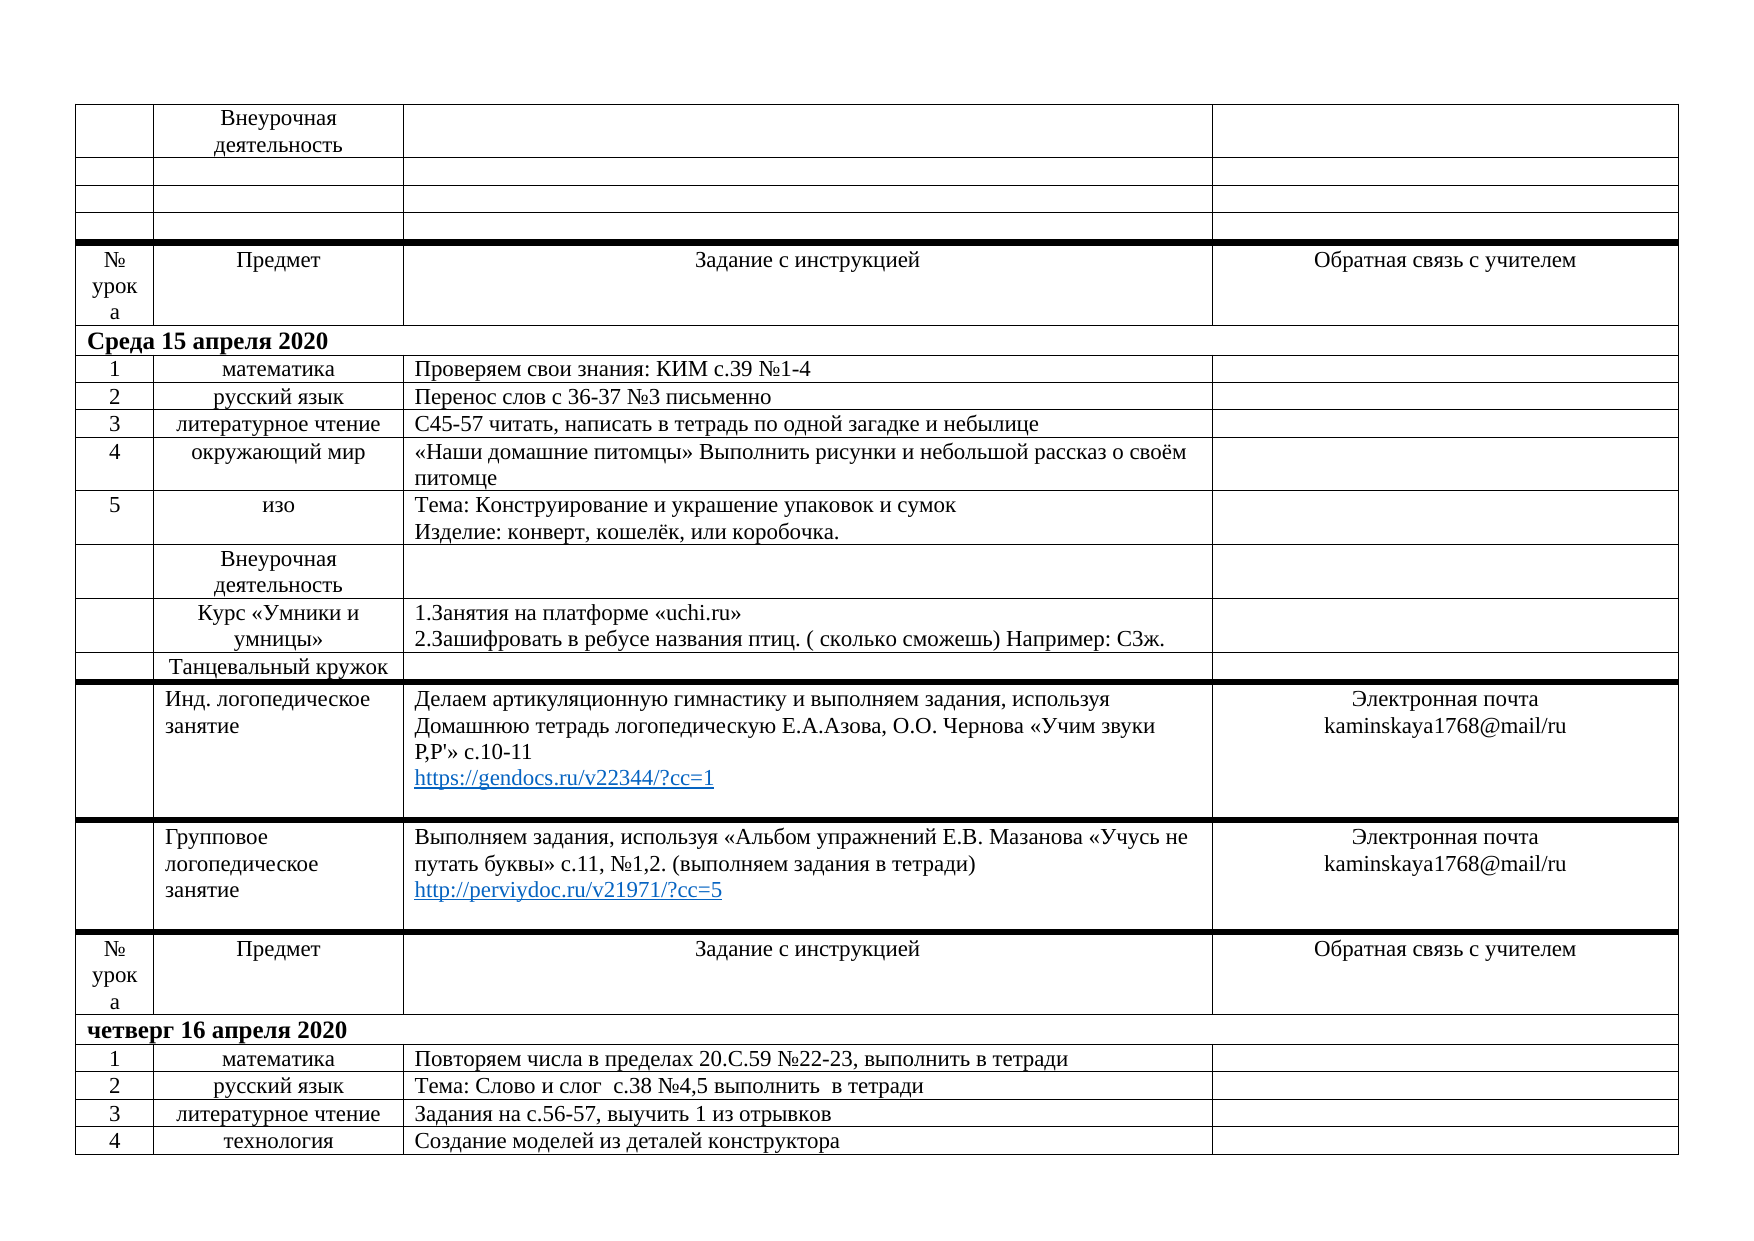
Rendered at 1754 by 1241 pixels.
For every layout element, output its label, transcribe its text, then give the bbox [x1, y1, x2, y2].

table_cell [404, 105, 1212, 157]
table_cell [1213, 1072, 1678, 1099]
table_cell «Наши домашние питомцы» Выполнить рисунки и небольшой рассказ о своём питомце [404, 438, 1212, 490]
table_cell [404, 545, 1212, 598]
table_cell [1213, 491, 1678, 544]
table_cell [154, 213, 403, 239]
table_cell [404, 213, 1212, 239]
table_cell [76, 186, 153, 212]
table_cell [1213, 356, 1678, 382]
table_cell Обратная связь с учителем [1213, 246, 1678, 325]
table_cell 2 [76, 383, 153, 409]
table_cell Электронная почта kaminskaya1768@mail/ru [1213, 685, 1678, 817]
table_cell Обратная связь с учителем [1213, 935, 1678, 1014]
table_cell изо [154, 491, 403, 544]
table_cell Выполняем задания, используя «Альбом упражнений Е.В. Мазанова «Учусь не путать буквы» с.11, №1,2. (выполняем задания в тетради) http://perviydoc.ru/v21971/?cc=5 [404, 823, 1212, 929]
table_cell Создание моделей из деталей конструктора [404, 1127, 1212, 1153]
table_cell Тема: Слово и слог с.38 №4,5 выполнить в тетради [404, 1072, 1212, 1099]
table_cell 3 [76, 410, 153, 437]
table_cell [1213, 545, 1678, 598]
table_cell Внеурочная деятельность [154, 545, 403, 598]
table_cell [1213, 383, 1678, 409]
table_cell [154, 158, 403, 184]
table_cell Тема: Конструирование и украшение упаковок и сумок Изделие: конверт, кошелёк, или коробочка. [404, 491, 1212, 544]
table_cell С45-57 читать, написать в тетрадь по одной загадке и небылице [404, 410, 1212, 437]
table_cell [1213, 653, 1678, 679]
table_cell 1 [76, 1045, 153, 1071]
table_cell [76, 685, 153, 817]
table_cell [76, 213, 153, 239]
table_cell литературное чтение [154, 410, 403, 437]
table_cell [1213, 1045, 1678, 1071]
table_cell Повторяем числа в пределах 20.С.59 №22-23, выполнить в тетради [404, 1045, 1212, 1071]
table_cell Предмет [154, 246, 403, 325]
table_cell Задание с инструкцией [404, 935, 1212, 1014]
table_cell окружающий мир [154, 438, 403, 490]
table_cell математика [154, 1045, 403, 1071]
table_cell математика [154, 356, 403, 382]
table_cell литературное чтение [154, 1100, 403, 1126]
table_cell Предмет [154, 935, 403, 1014]
table_cell 5 [76, 491, 153, 544]
table_cell [76, 105, 153, 157]
table_cell Электронная почта kaminskaya1768@mail/ru [1213, 823, 1678, 929]
table_cell [76, 158, 153, 184]
table_cell 1.Занятия на платформе «uchi.ru» 2.Зашифровать в ребусе названия птиц. ( сколько сможешь) Например: С3ж. [404, 599, 1212, 652]
table_cell 4 [76, 438, 153, 490]
table_cell № урока [76, 246, 153, 325]
table_cell 1 [76, 356, 153, 382]
table_cell [154, 186, 403, 212]
table_cell [1213, 1127, 1678, 1153]
table_cell [76, 599, 153, 652]
table_cell [1213, 410, 1678, 437]
table_cell [76, 823, 153, 929]
table_cell [1213, 105, 1678, 157]
table_cell Перенос слов с 36-37 №3 письменно [404, 383, 1212, 409]
table_cell русский язык [154, 1072, 403, 1099]
table_cell четверг 16 апреля 2020 [76, 1015, 1678, 1044]
table_cell № урока [76, 935, 153, 1014]
table_cell Задания на с.56-57, выучить 1 из отрывков [404, 1100, 1212, 1126]
table_cell Задание с инструкцией [404, 246, 1212, 325]
table_cell [1213, 438, 1678, 490]
table_cell Среда 15 апреля 2020 [76, 326, 1678, 354]
table_cell Проверяем свои знания: КИМ с.39 №1-4 [404, 356, 1212, 382]
table_cell [1213, 158, 1678, 184]
table_cell 2 [76, 1072, 153, 1099]
table_cell [404, 158, 1212, 184]
table_cell Групповое логопедическое занятие [154, 823, 403, 929]
table_cell 4 [76, 1127, 153, 1153]
table_cell [76, 545, 153, 598]
table_cell 3 [76, 1100, 153, 1126]
table_cell [76, 653, 153, 679]
table_cell [1213, 186, 1678, 212]
table_cell [1213, 599, 1678, 652]
table_cell [1213, 213, 1678, 239]
table_cell технология [154, 1127, 403, 1153]
table_cell Делаем артикуляционную гимнастику и выполняем задания, используя Домашнюю тетрадь логопедическую Е.А.Азова, О.О. Чернова «Учим звуки Р,Р'» с.10-11 https://gendocs.ru/v22344/?cc=1 [404, 685, 1212, 817]
table_cell Инд. логопедическое занятие [154, 685, 403, 817]
table_cell Внеурочная деятельность [154, 105, 403, 157]
table_cell русский язык [154, 383, 403, 409]
table_cell [404, 653, 1212, 679]
table_cell [404, 186, 1212, 212]
table_cell Танцевальный кружок [154, 653, 403, 679]
table_cell Курс «Умники и умницы» [154, 599, 403, 652]
table_cell [1213, 1100, 1678, 1126]
